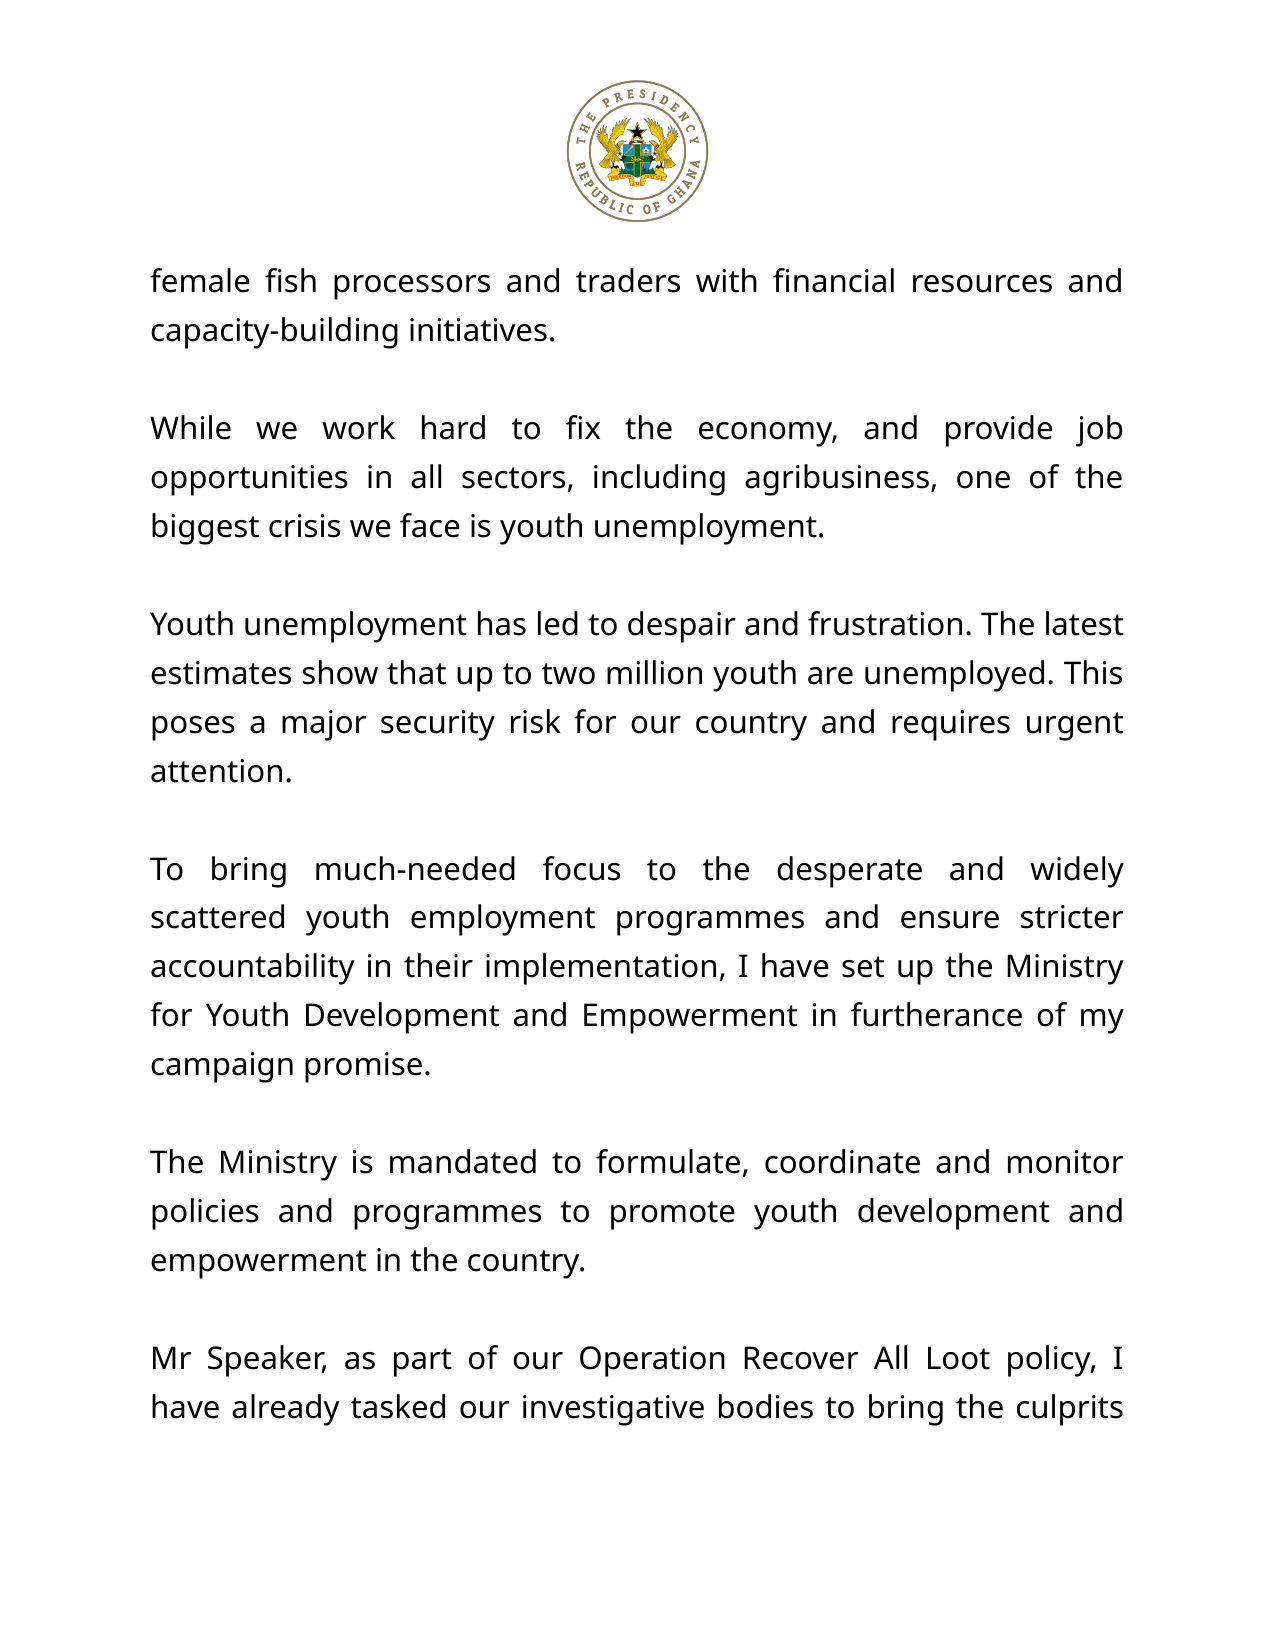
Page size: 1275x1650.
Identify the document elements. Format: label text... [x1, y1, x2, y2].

picture [543, 73, 732, 231]
text The Ministry is mandated to formulate, coordinate and monitor policies and programmes to promote youth development and empowerment in the country. [150, 1140, 1125, 1281]
text To bring much-needed focus to the desperate and widely scattered youth employment programmes and ensure stricter accountability in their implementation, I have set up the Ministry for Youth Development and Empowerment in furtherance of my campaign promise. [150, 847, 1125, 1085]
text While we work hard to fix the economy, and provide job opportunities in all sectors, including agribusiness, one of the biggest crisis we face is youth unemployment. [150, 406, 1125, 546]
text Youth unemployment has led to despair and frustration. The latest estimates show that up to two million youth are unemployed. This poses a major security risk for our country and requires urgent attention. [150, 602, 1125, 791]
